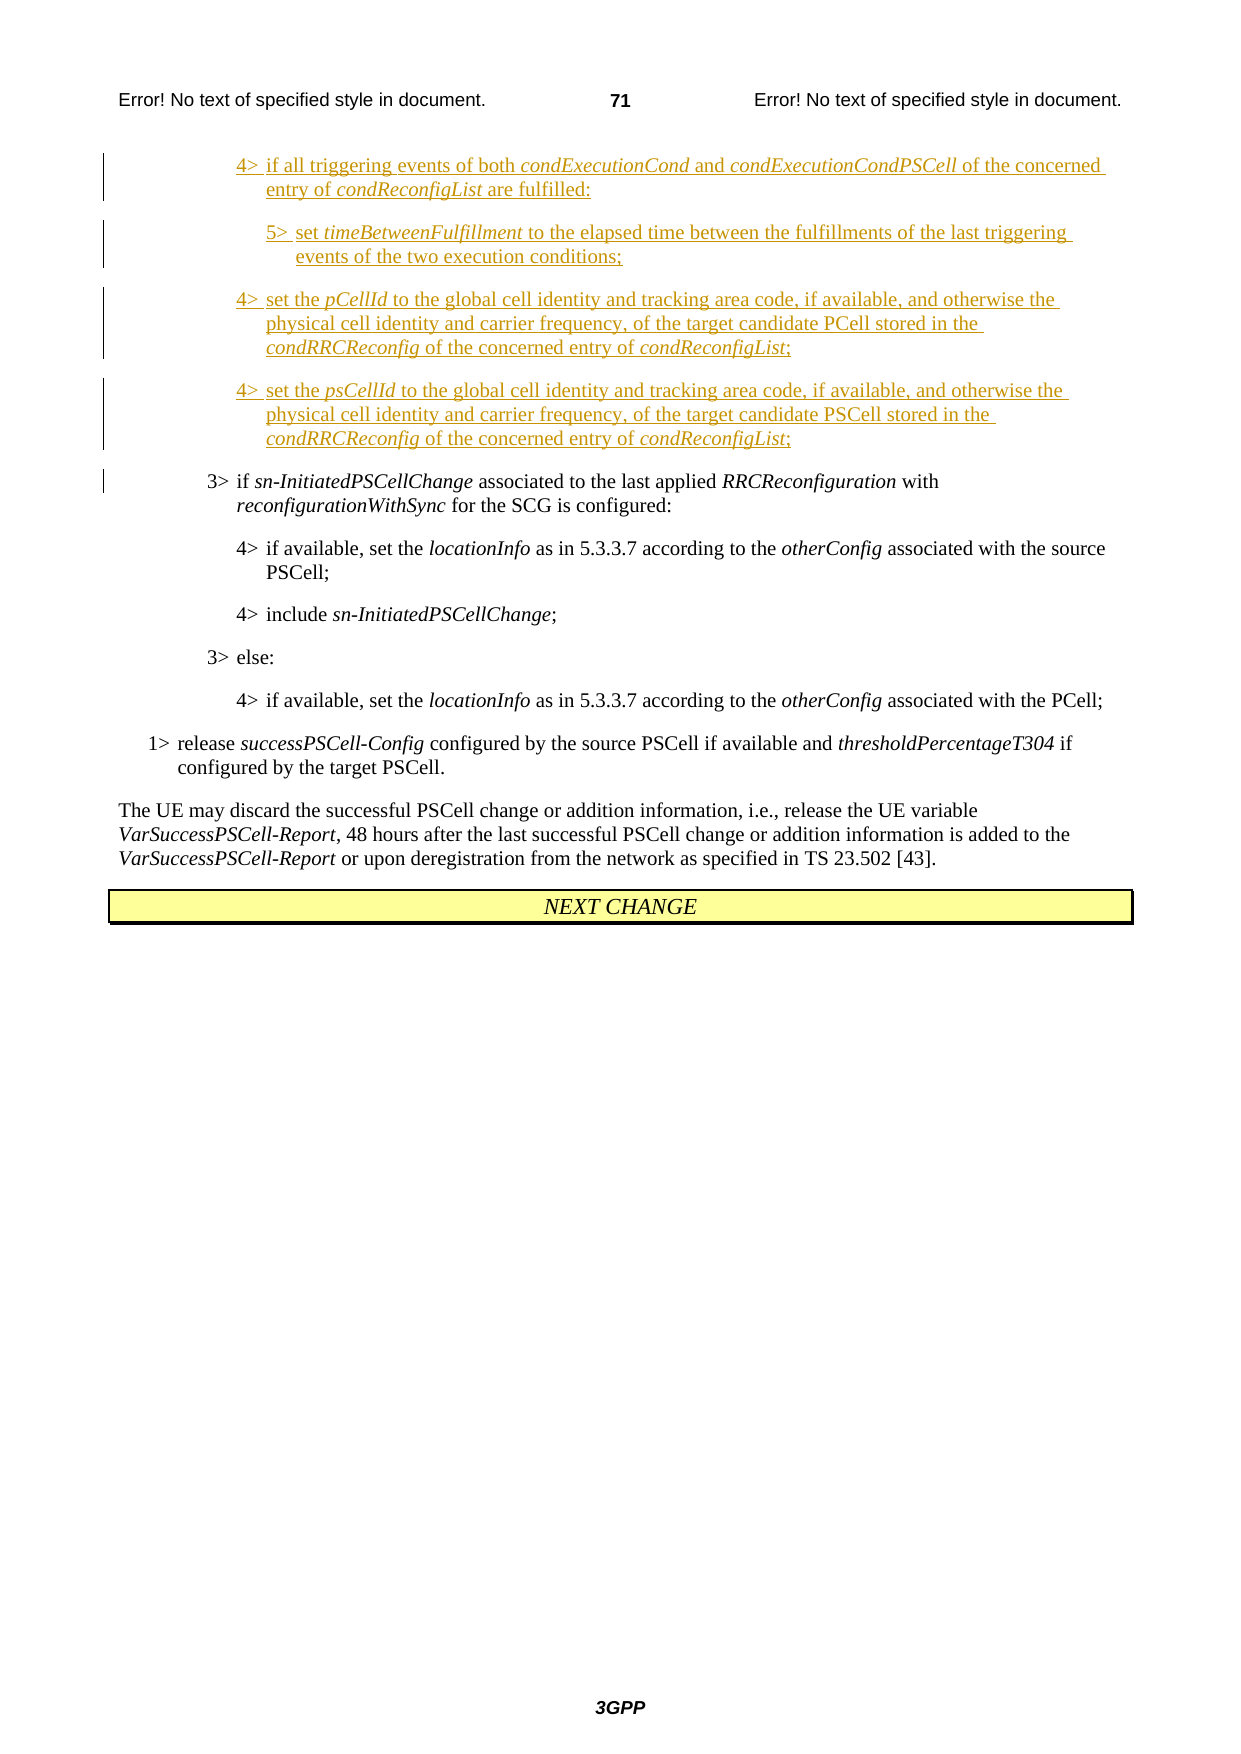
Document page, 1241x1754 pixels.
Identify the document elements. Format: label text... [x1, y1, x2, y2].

text 4> if available, set the locationInfo as in 5.3.3.7 according to the otherConfig associated with the PCell; [236, 688, 1122, 712]
text 1> release successPSCell-Config configured by the source PSCell if available and thresholdPercentageT304 if configured by the target PSCell. [148, 731, 1122, 779]
text 3> if sn-InitiatedPSCellChange associated to the last applied RRCReconfiguration with reconfigurationWithSync for the SCG is configured: [207, 469, 1122, 517]
text The UE may discard the successful PSCell change or addition information, i.e., release the UE variable VarSuccessPSCell-Report, 48 hours after the last successful PSCell change or addition information is added to the VarSuccessPSCell-Report or upon deregistration from the network as specified in TS 23.502 [43]. [118, 798, 1122, 870]
text 4> if available, set the locationInfo as in 5.3.3.7 according to the otherConfig associated with the source PSCell; [236, 536, 1122, 584]
text 3> else: [207, 645, 1122, 669]
text NEXT CHANGE [110, 891, 1131, 921]
text 4> include sn-InitiatedPSCellChange; [236, 602, 1122, 626]
